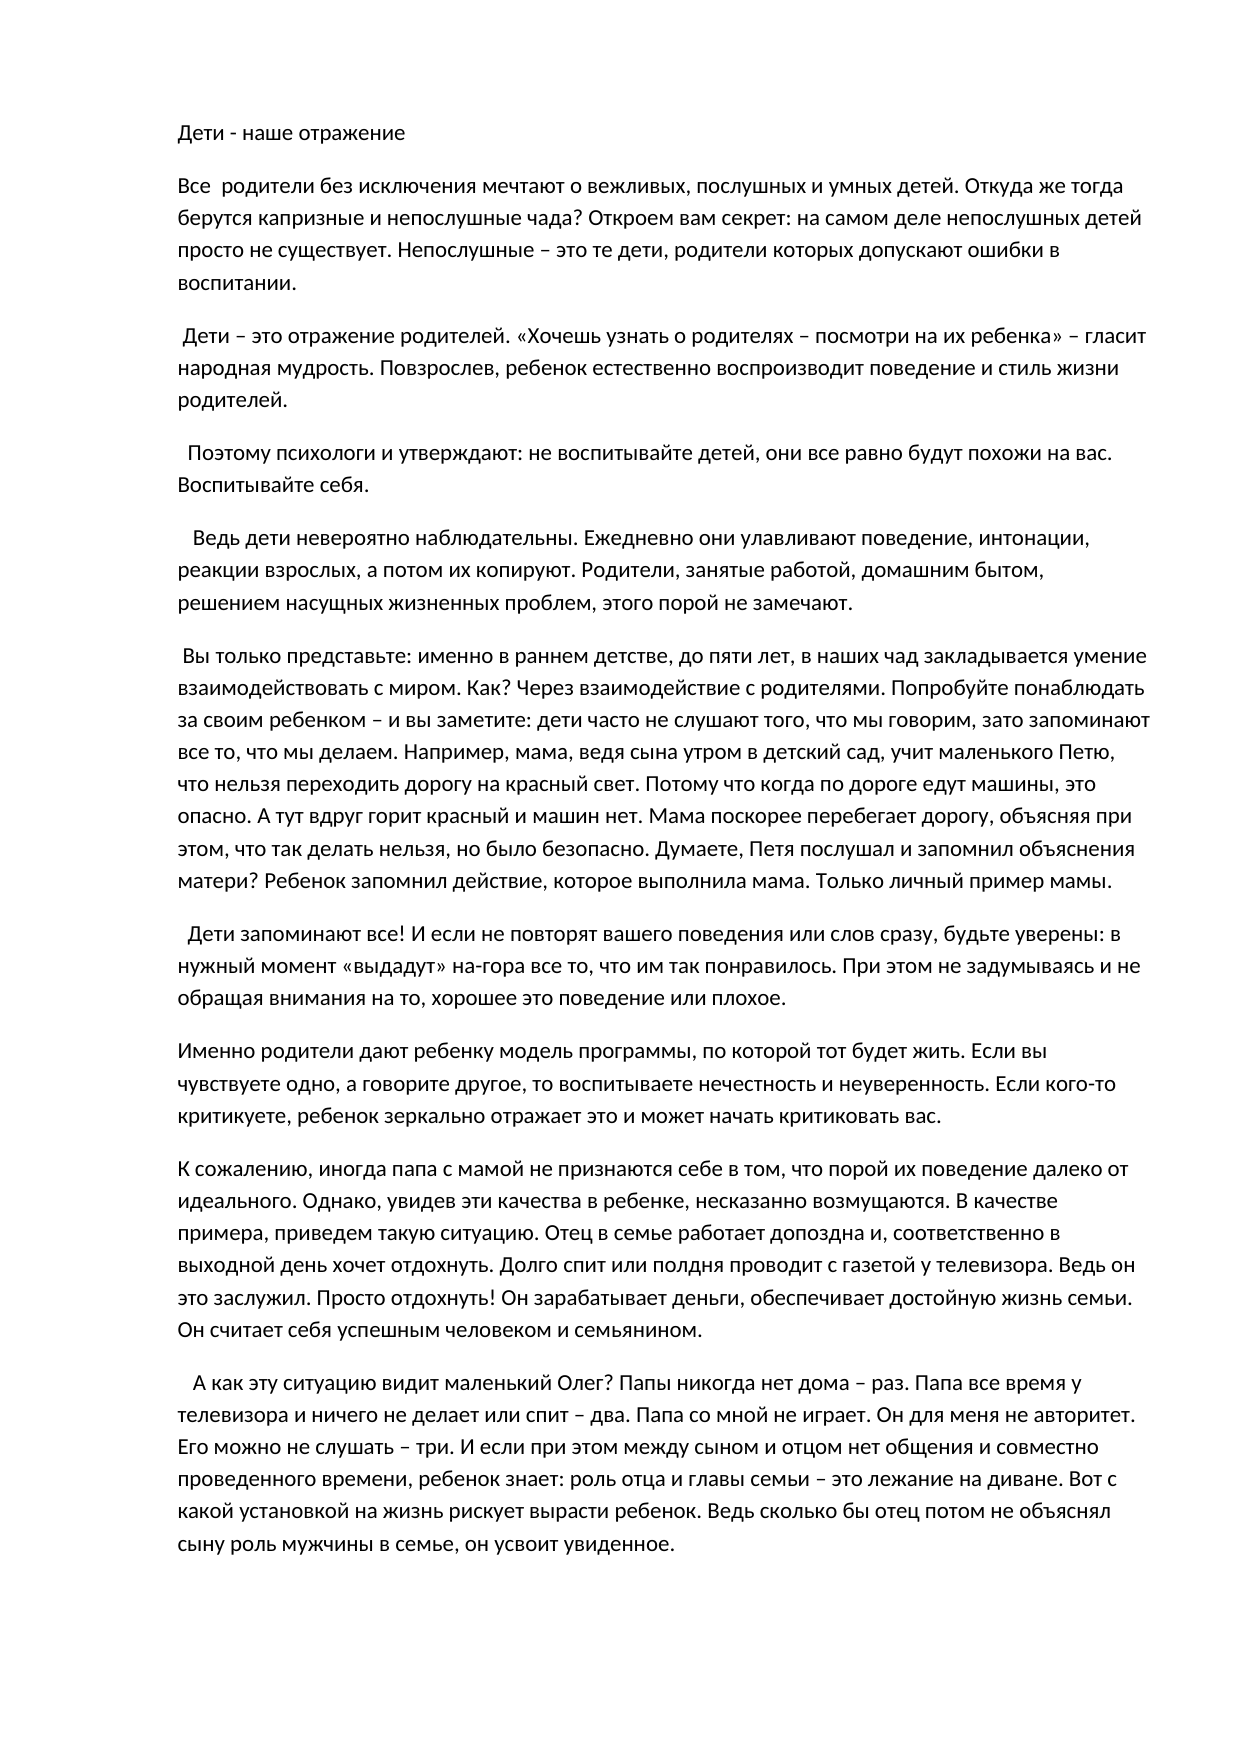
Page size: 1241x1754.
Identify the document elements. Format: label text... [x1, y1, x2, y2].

text Вы только представьте: именно в раннем детстве, до пяти лет, в наших чад закладывается умение взаимодействовать с миром. Как? Через взаимодействие с родителями. Попробуйте понаблюдать за своим ребенком – и вы заметите: дети часто не слушают того, что мы говорим, зато запоминают все то, что мы делаем. Например, мама, ведя сына утром в детский сад, учит маленького Петю, что нельзя переходить дорогу на красный свет. Потому что когда по дороге едут машины, это опасно. А тут вдруг горит красный и машин нет. Мама поскорее перебегает дорогу, объясняя при этом, что так делать нельзя, но было безопасно. Думаете, Петя послушал и запомнил объяснения матери? Ребенок запомнил действие, которое выполнила мама. Только личный пример мамы. [177, 641, 1152, 894]
text Поэтому психологи и утверждают: не воспитывайте детей, они все равно будут похожи на вас. Воспитывайте себя. [177, 438, 1152, 498]
text К сожалению, иногда папа с мамой не признаются себе в том, что порой их поведение далеко от идеального. Однако, увидев эти качества в ребенке, несказанно возмущаются. В качестве примера, приведем такую ситуацию. Отец в семье работает допоздна и, соответственно в выходной день хочет отдохнуть. Долго спит или полдня проводит с газетой у телевизора. Ведь он это заслужил. Просто отдохнуть! Он зарабатывает деньги, обеспечивает достойную жизнь семьи. Он считает себя успешным человеком и семьянином. [177, 1154, 1152, 1343]
text А как эту ситуацию видит маленький Олег? Папы никогда нет дома – раз. Папа все время у телевизора и ничего не делает или спит – два. Папа со мной не играет. Он для меня не авторитет. Его можно не слушать – три. И если при этом между сыном и отцом нет общения и совместно проведенного времени, ребенок знает: роль отца и главы семьи – это лежание на диване. Вот с какой установкой на жизнь рискует вырасти ребенок. Ведь сколько бы отец потом не объяснял сыну роль мужчины в семье, он усвоит увиденное. [177, 1368, 1152, 1557]
text Дети – это отражение родителей. «Хочешь узнать о родителях – посмотри на их ребенка» – гласит народная мудрость. Повзрослев, ребенок естественно воспроизводит поведение и стиль жизни родителей. [177, 321, 1152, 413]
text Именно родители дают ребенку модель программы, по которой тот будет жить. Если вы чувствуете одно, а говорите другое, то воспитываете нечестность и неуверенность. Если кого-то критикуете, ребенок зеркально отражает это и может начать критиковать вас. [177, 1036, 1152, 1129]
text Дети - наше отражение [177, 118, 1152, 146]
text Ведь дети невероятно наблюдательны. Ежедневно они улавливают поведение, интонации, реакции взрослых, а потом их копируют. Родители, занятые работой, домашним бытом, решением насущных жизненных проблем, этого порой не замечают. [177, 523, 1152, 616]
text Все родители без исключения мечтают о вежливых, послушных и умных детей. Откуда же тогда берутся капризные и непослушные чада? Откроем вам секрет: на самом деле непослушных детей просто не существует. Непослушные – это те дети, родители которых допускают ошибки в воспитании. [177, 171, 1152, 296]
text Дети запоминают все! И если не повторят вашего поведения или слов сразу, будьте уверены: в нужный момент «выдадут» на-гора все то, что им так понравилось. При этом не задумываясь и не обращая внимания на то, хорошее это поведение или плохое. [177, 919, 1152, 1011]
